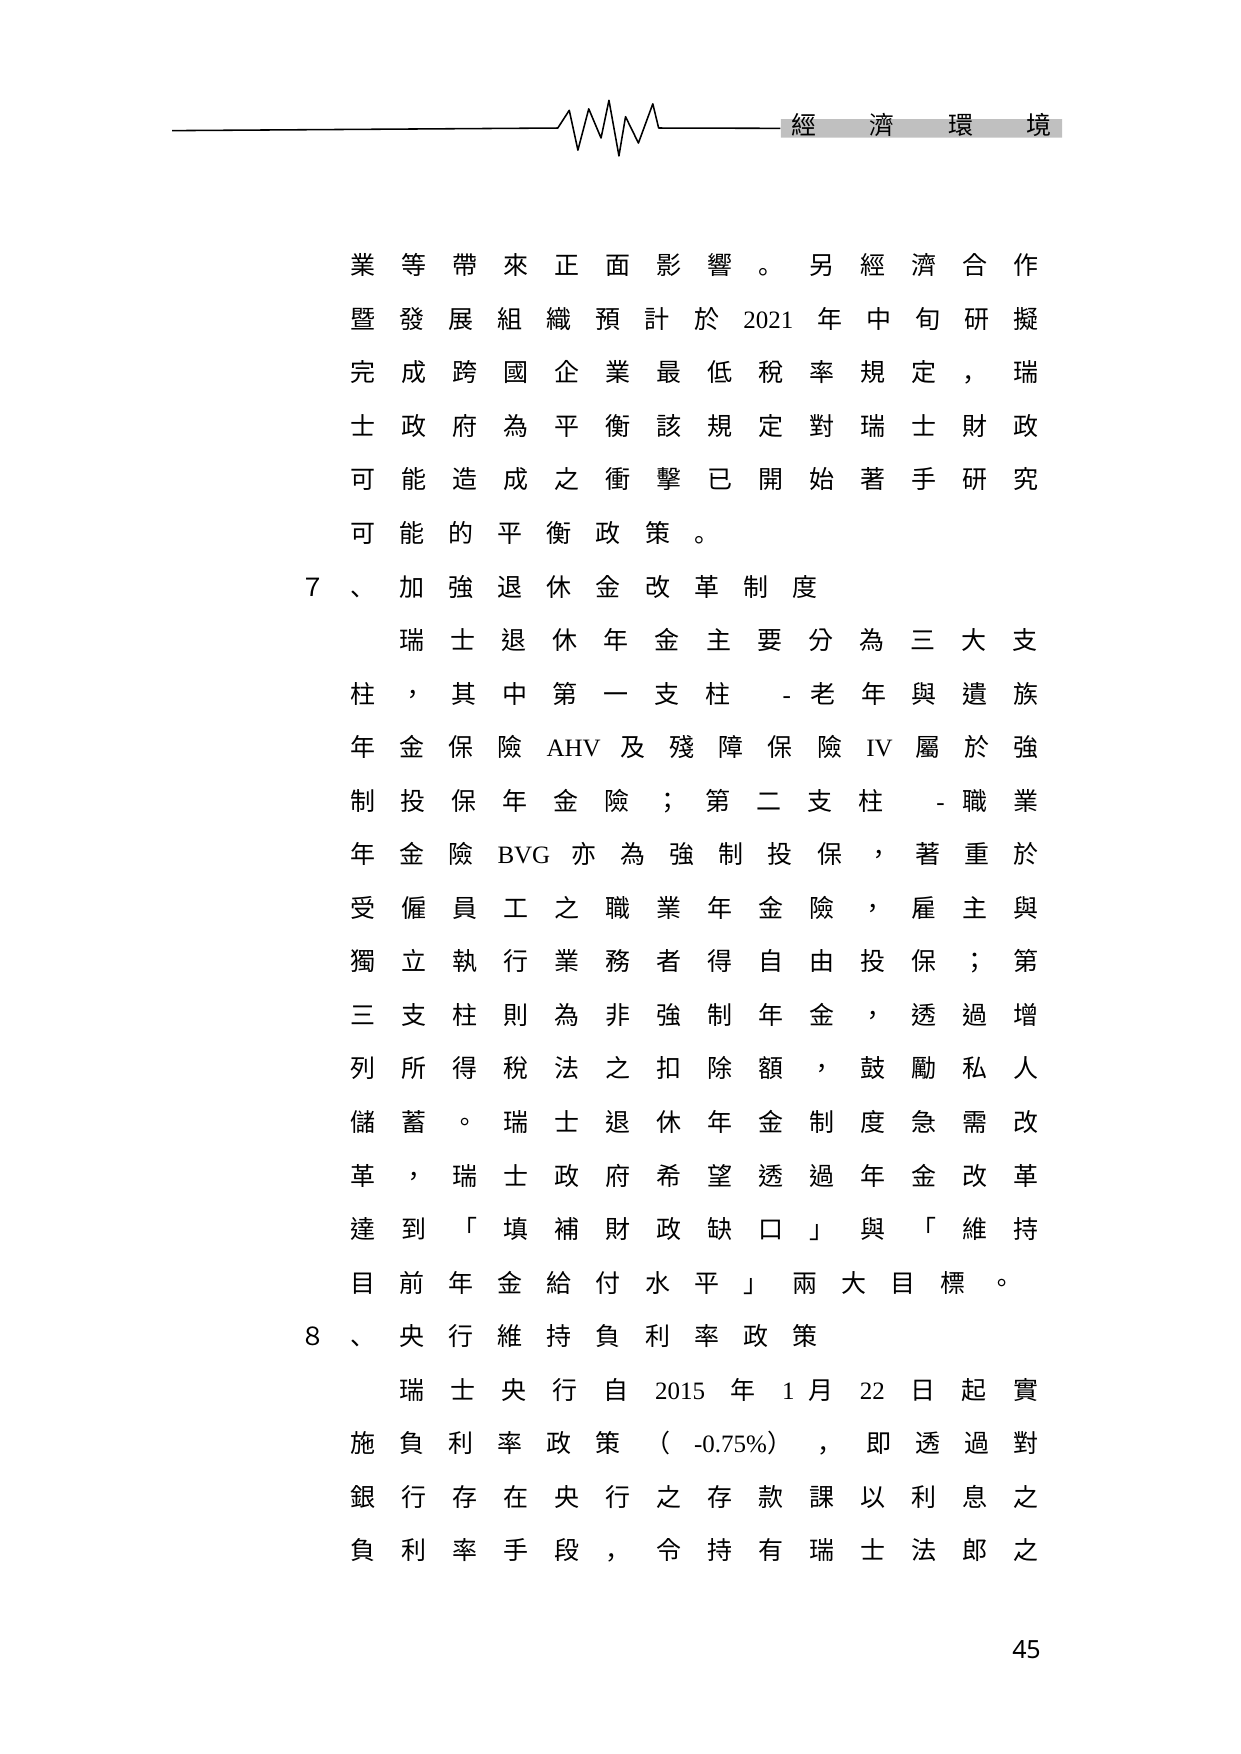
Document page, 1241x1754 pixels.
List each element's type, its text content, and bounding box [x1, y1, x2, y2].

text ７、加強退休金改革制度 [276, 558, 1063, 612]
text 瑞士退休年金主要分為三大支柱，其中第一支柱 - 老年與遺族年金保險AHV及殘障保險IV屬於強制投保年金險；第二支柱 -職業年金險BVG亦為強制投保，著重於受僱員工之職業年金險，雇主與獨立執行業務者得自由投保；第三支柱則為非強制年金，透過增列所得稅法之扣除額，鼓勵私人儲蓄。瑞士退休年金制度急需改革，瑞士政府希望透過年金改革達到「填補財政缺口」與「維持目前年金給付水平」兩大目標。 [325, 612, 1063, 1308]
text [325, 237, 1063, 558]
text ８、央行維持負利率政策 [276, 1308, 1063, 1362]
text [325, 1362, 1063, 1576]
